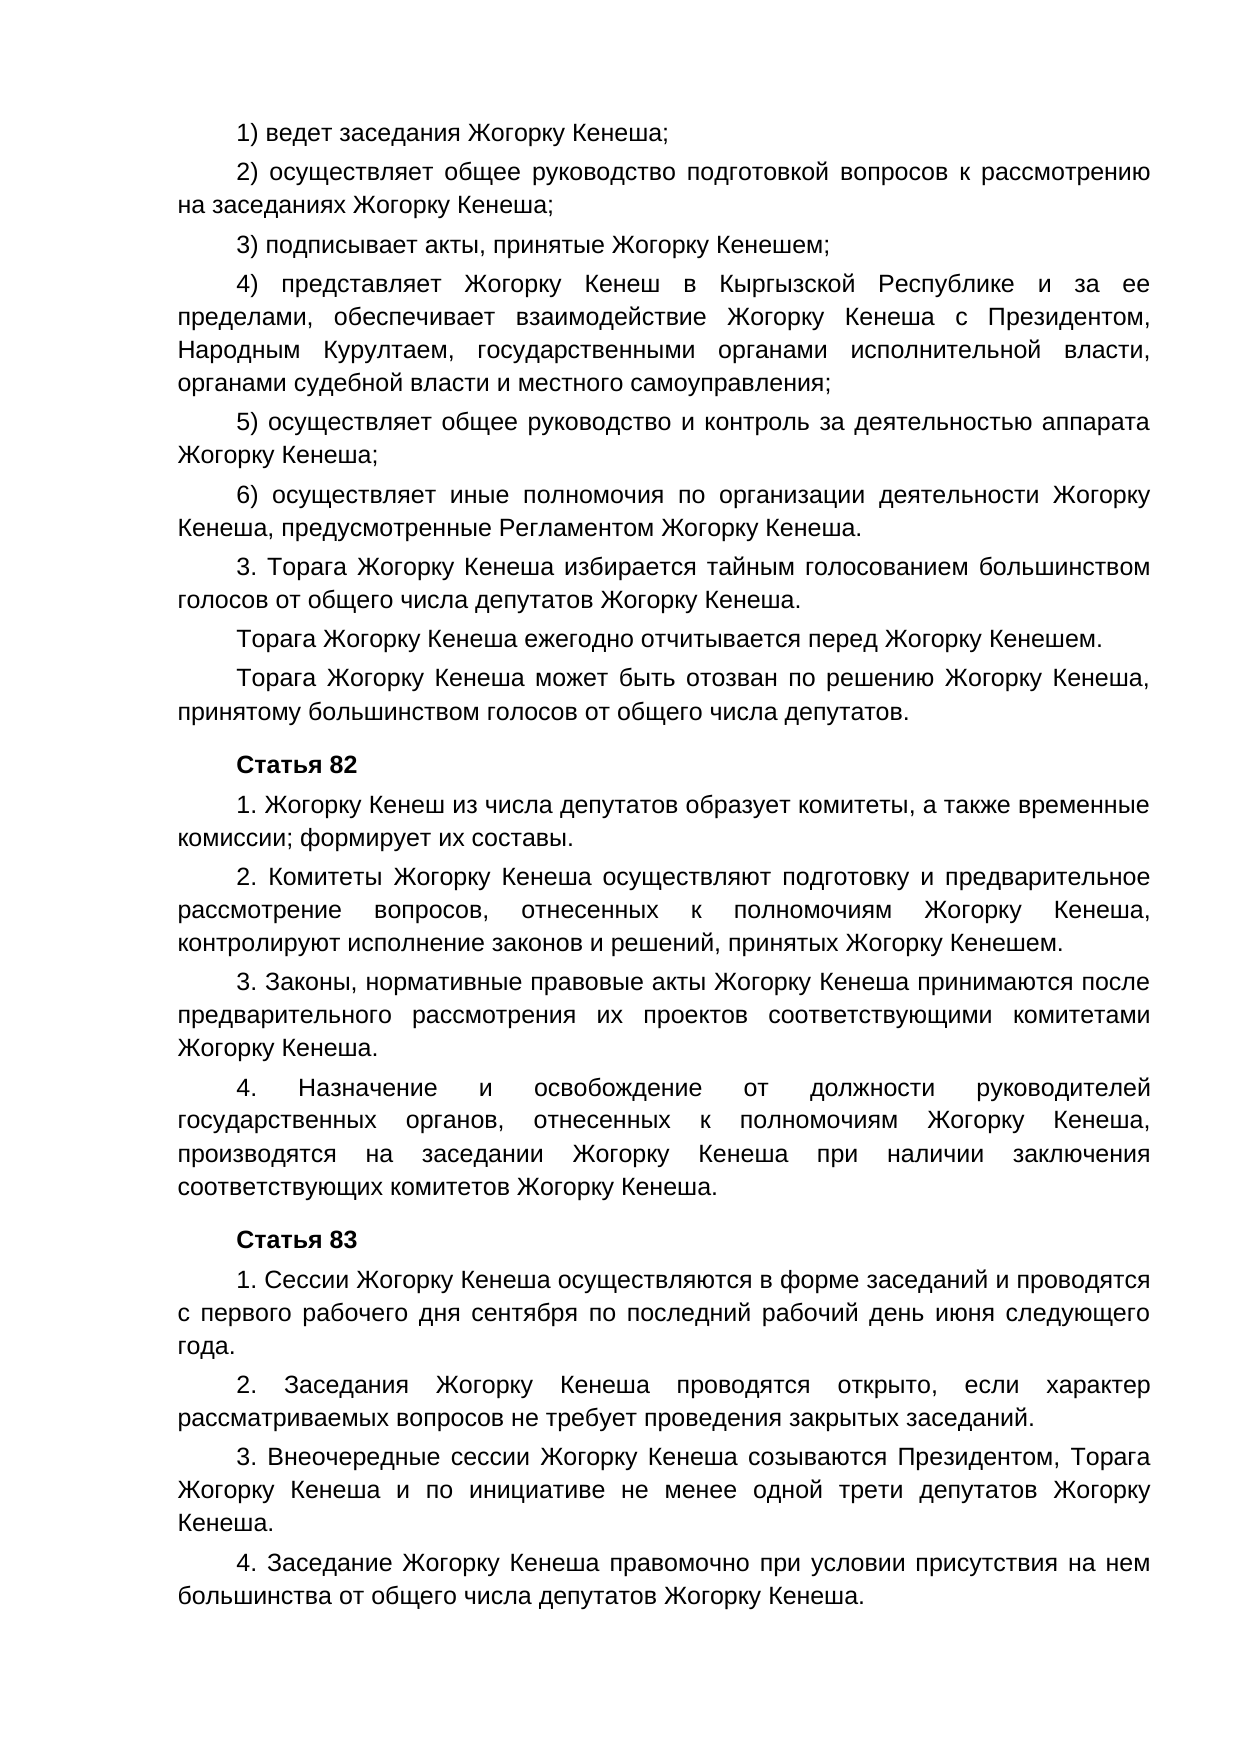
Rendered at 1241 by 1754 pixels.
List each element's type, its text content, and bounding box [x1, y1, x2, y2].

text 4. Заседание Жогорку Кенеша правомочно при условии присутствия на нем большинства от общего числа депутатов Жогорку Кенеша. [177, 1548, 1152, 1609]
text 3) подписывает акты, принятые Жогорку Кенешем; [177, 230, 1152, 258]
text 1. Жогорку Кенеш из числа депутатов образует комитеты, а также временные комиссии; формирует их составы. [177, 789, 1152, 851]
text Торага Жогорку Кенеша ежегодно отчитывается перед Жогорку Кенешем. [177, 624, 1152, 653]
text 3. Торага Жогорку Кенеша избирается тайным голосованием большинством голосов от общего числа депутатов Жогорку Кенеша. [177, 552, 1152, 614]
text 1) ведет заседания Жогорку Кенеша; [177, 118, 1152, 147]
text 6) осуществляет иные полномочия по организации деятельности Жогорку Кенеша, предусмотренные Регламентом Жогорку Кенеша. [177, 479, 1152, 541]
text 4. Назначение и освобождение от должности руководителей государственных органов, отнесенных к полномочиям Жогорку Кенеша, производятся на заседании Жогорку Кенеша при наличии заключения соответствующих комитетов Жогорку Кенеша. [177, 1072, 1152, 1200]
text 1. Сессии Жогорку Кенеша осуществляются в форме заседаний и проводятся с первого рабочего дня сентября по последний рабочий день июня следующего года. [177, 1265, 1152, 1359]
text 3. Законы, нормативные правовые акты Жогорку Кенеша принимаются после предварительного рассмотрения их проектов соответствующими комитетами Жогорку Кенеша. [177, 967, 1152, 1062]
text 2. Комитеты Жогорку Кенеша осуществляют подготовку и предварительное рассмотрение вопросов, отнесенных к полномочиям Жогорку Кенеша, контролируют исполнение законов и решений, принятых Жогорку Кенешем. [177, 862, 1152, 957]
text Статья 83 [177, 1225, 1152, 1254]
text 2) осуществляет общее руководство подготовкой вопросов к рассмотрению на заседаниях Жогорку Кенеша; [177, 157, 1152, 219]
text Торага Жогорку Кенеша может быть отозван по решению Жогорку Кенеша, принятому большинством голосов от общего числа депутатов. [177, 663, 1152, 725]
text Статья 82 [177, 750, 1152, 779]
text 5) осуществляет общее руководство и контроль за деятельностью аппарата Жогорку Кенеша; [177, 407, 1152, 469]
text 2. Заседания Жогорку Кенеша проводятся открыто, если характер рассматриваемых вопросов не требует проведения закрытых заседаний. [177, 1370, 1152, 1432]
text 4) представляет Жогорку Кенеш в Кыргызской Республике и за ее пределами, обеспечивает взаимодействие Жогорку Кенеша с Президентом, Народным Курултаем, государственными органами исполнительной власти, органами судебной власти и местного самоуправления; [177, 269, 1152, 397]
text 3. Внеочередные сессии Жогорку Кенеша созываются Президентом, Торага Жогорку Кенеша и по инициативе не менее одной трети депутатов Жогорку Кенеша. [177, 1442, 1152, 1537]
